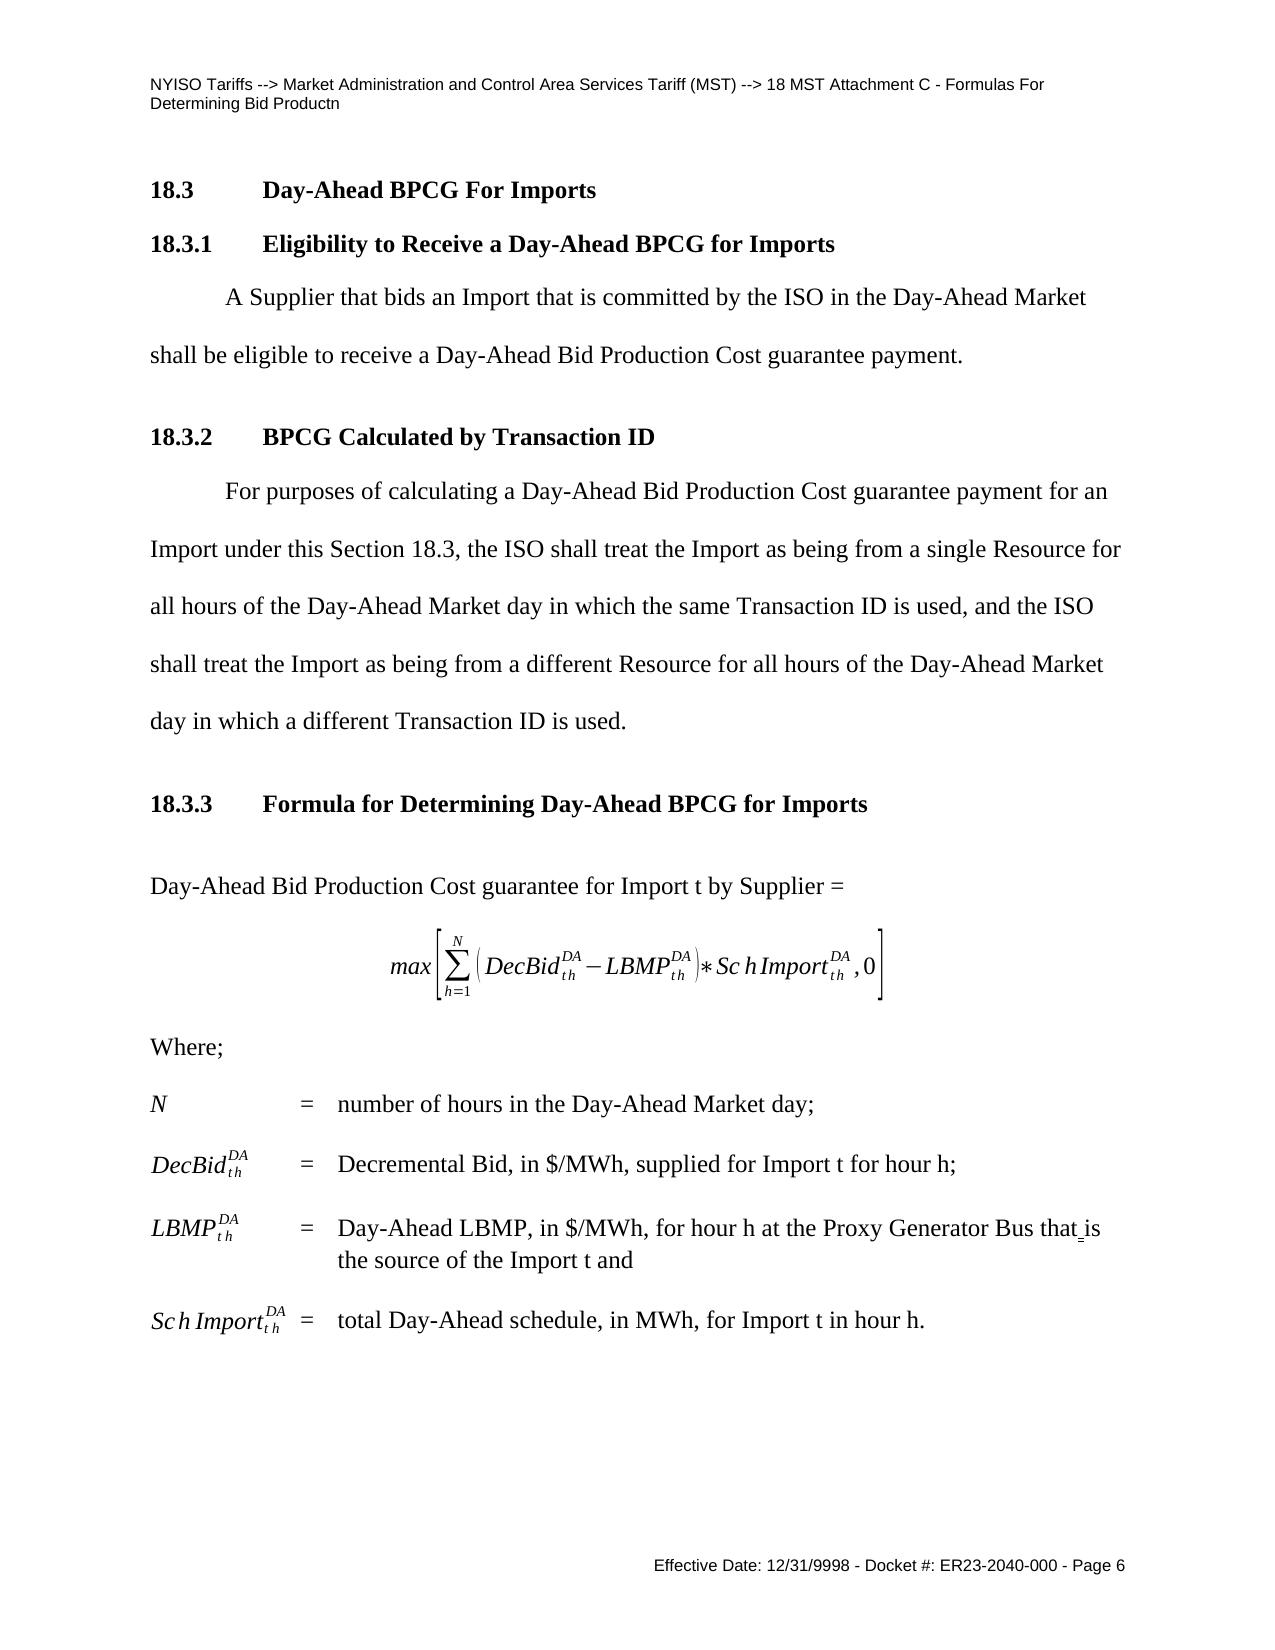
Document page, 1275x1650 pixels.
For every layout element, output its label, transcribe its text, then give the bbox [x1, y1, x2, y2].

subtitle 18.3.2 BPCG Calculated by Transaction ID [150, 422, 1059, 451]
text Where; [150, 1032, 1125, 1060]
subtitle 18.3.1 Eligibility to Receive a Day-Ahead BPCG for Imports [150, 229, 1059, 257]
text = Decremental Bid, in $/MWh, supplied for Import t for hour h; [150, 1147, 1125, 1181]
subtitle 18.3 Day-Ahead BPCG For Imports [150, 175, 1123, 204]
text = total Day-Ahead schedule, in MWh, for Import t in hour h. [150, 1303, 1125, 1337]
subtitle 18.3.3 Formula for Determining Day-Ahead BPCG for Imports [150, 789, 1059, 817]
text Day-Ahead Bid Production Cost guarantee for Import t by Supplier = [150, 871, 1125, 900]
text For purposes of calculating a Day-Ahead Bid Production Cost guarantee payment for an Import under this Section 18.3, the ISO shall treat the Import as being from a single Resource for all hours of the Day-Ahead Market day in which the same Transaction ID is used, and the ISO shall treat the Import as being from a different Resource for all hours of the Day-Ahead Market day in which a different Transaction ID is used. [150, 476, 1125, 735]
text = Day-Ahead LBMP, in $/MWh, for hour h at the Proxy Generator Bus that is the source of the Import t and [150, 1210, 1125, 1274]
text A Supplier that bids an Import that is committed by the ISO in the Day-Ahead Market shall be eligible to receive a Day-Ahead Bid Production Cost guarantee payment. [150, 282, 1125, 369]
text N = number of hours in the Day-Ahead Market day; [150, 1089, 1125, 1118]
